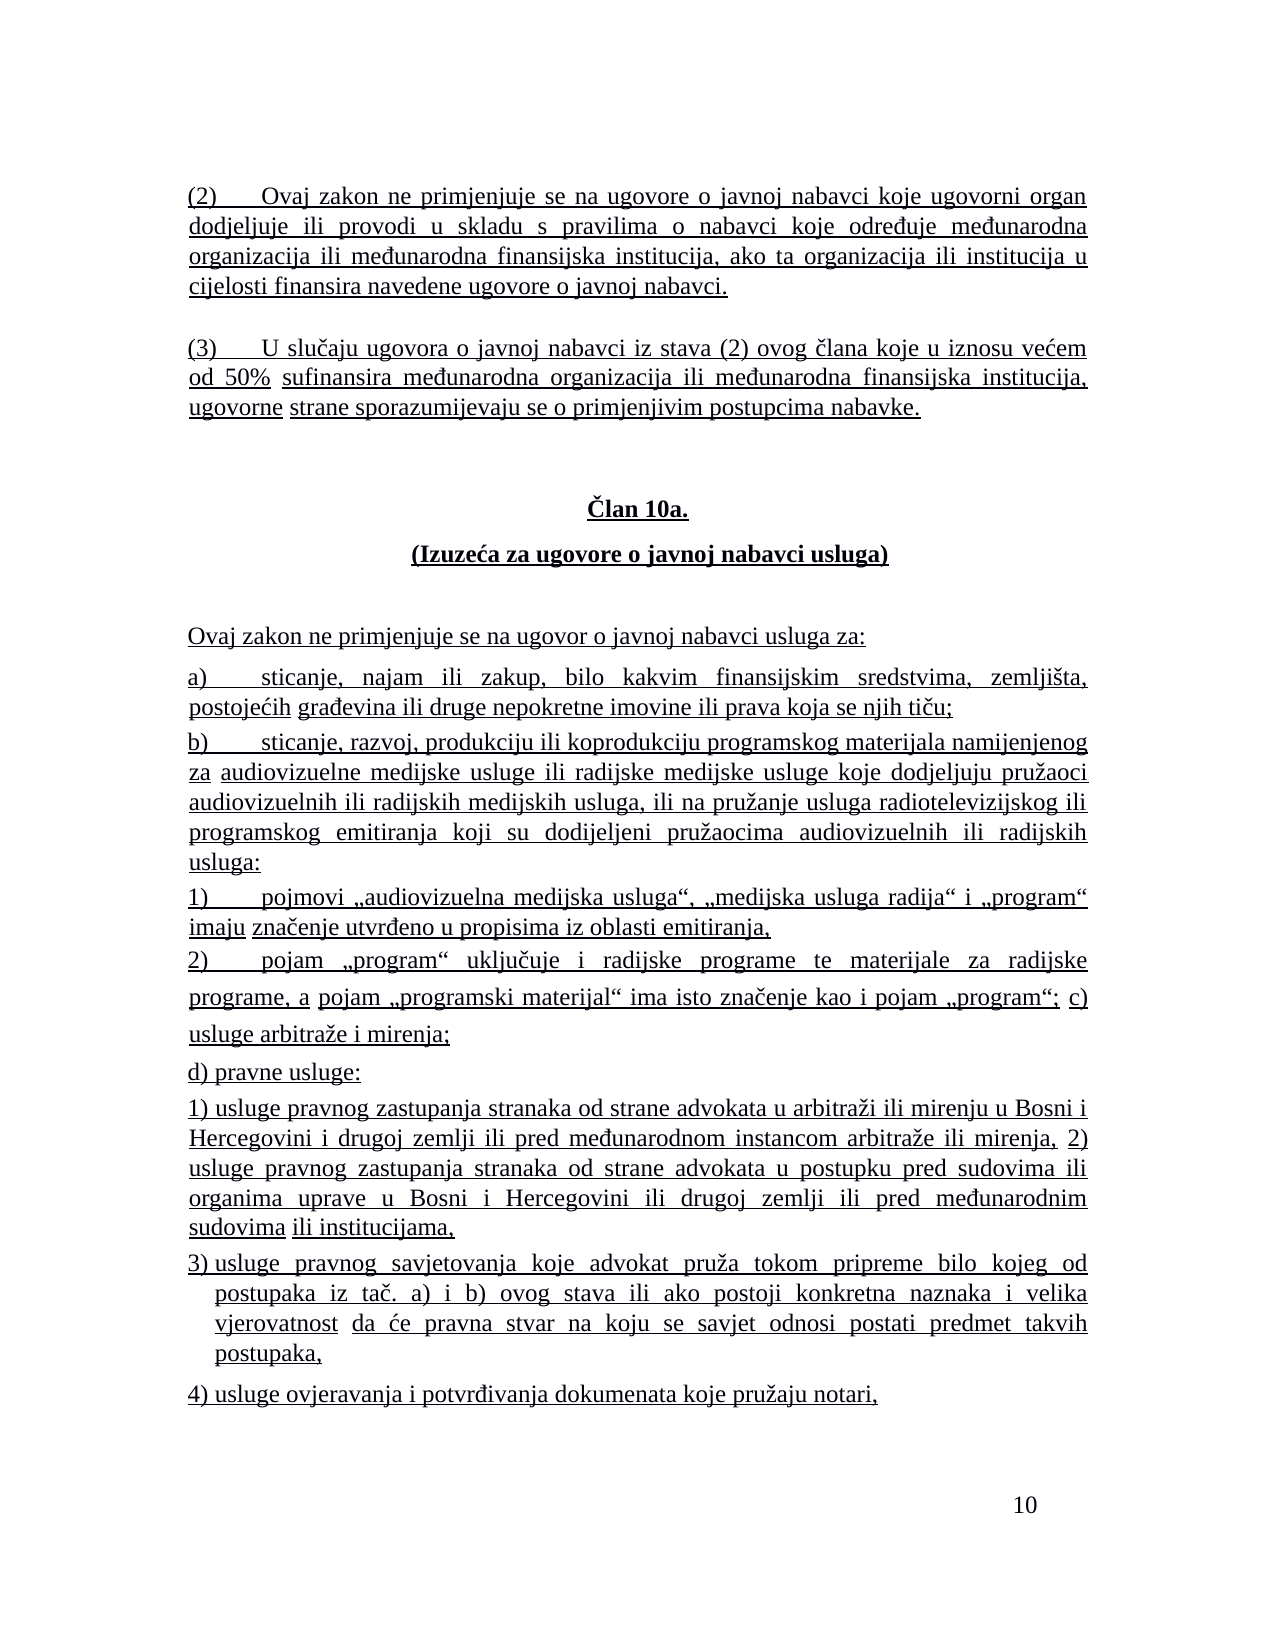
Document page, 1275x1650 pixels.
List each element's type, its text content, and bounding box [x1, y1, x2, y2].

text (Izuzeća za ugovore o javnoj nabavci usluga) [187, 539, 919, 568]
list usluge pravnog savjetovanja koje advokat pruža tokom pripreme bilo kojeg od postupaka iz tač. a) i b) ovog stava ili ako postoji konkretna naznaka i velika vjerovatnost da će pravna stvar na koju se savjet odnosi postati predmet takvih postupaka, [187, 1274, 1088, 1367]
text d) pravne usluge: [187, 1057, 1088, 1086]
list usluge ovjeravanja i potvrđivanja dokumenata koje pružaju notari, [187, 1379, 1088, 1407]
list sticanje, razvoj, produkciju ili koprodukciju programskog materijala namijenjenog za audiovizuelne medijske usluge ili radijske medijske usluge koje dodjeljuju pružaoci audiovizuelnih ili radijskih medijskih usluga, ili na pružanje usluga radiotelevizijskog ili programskog emitiranja koji su dodijeljeni pružaocima audiovizuelnih ili radijskih usluga: [187, 753, 1088, 876]
text Član 10a. [190, 494, 1085, 523]
list pojam „program“ uključuje i radijske programe te materijale za radijske programe, a pojam „programski materijal“ ima isto značenje kao i pojam „program“; c) usluge arbitraže i mirenja; [187, 945, 1088, 970]
list pojam „program“ uključuje i radijske programe te materijale za radijske programe, a pojam „programski materijal“ ima isto značenje kao i pojam „program“; c) usluge arbitraže i mirenja; [187, 971, 1088, 1048]
list sticanje, najam ili zakup, bilo kakvim finansijskim sredstvima, zemljišta, postojećih građevina ili druge nepokretne imovine ili prava koja se njih tiču; [187, 688, 1088, 720]
list sticanje, razvoj, produkciju ili koprodukciju programskog materijala namijenjenog za audiovizuelne medijske usluge ili radijske medijske usluge koje dodjeljuju pružaoci audiovizuelnih ili radijskih medijskih usluga, ili na pružanje usluga radiotelevizijskog ili programskog emitiranja koji su dodijeljeni pružaocima audiovizuelnih ili radijskih usluga: [187, 727, 1088, 752]
list U slučaju ugovora o javnoj nabavci iz stava (2) ovog člana koje u iznosu većem od 50% sufinansira međunarodna organizacija ili međunarodna finansijska institucija, ugovorne strane sporazumijevaju se o primjenjivim postupcima nabavke. [187, 333, 1088, 421]
text 1) usluge pravnog zastupanja stranaka od strane advokata u arbitraži ili mirenju u Bosni i Hercegovini i drugoj zemlji ili pred međunarodnom instancom arbitraže ili mirenja, 2) usluge pravnog zastupanja stranaka od strane advokata u postupku pred sudovima ili organima uprave u Bosni i Hercegovini ili drugoj zemlji ili pred međunarodnim sudovima ili institucijama, [187, 1119, 1088, 1241]
list Ovaj zakon ne primjenjuje se na ugovore o javnoj nabavci koje ugovorni organ dodjeljuje ili provodi u skladu s pravilima o nabavci koje određuje međunarodna organizacija ili međunarodna finansijska institucija, ako ta organizacija ili institucija u cijelosti finansira navedene ugovore o javnoj nabavci. [187, 181, 1088, 300]
list pojmovi „audiovizuelna medijska usluga“, „medijska usluga radija“ i „program“ imaju značenje utvrđeno u propisima iz oblasti emitiranja, [187, 908, 1088, 941]
list usluge pravnog savjetovanja koje advokat pruža tokom pripreme bilo kojeg od postupaka iz tač. a) i b) ovog stava ili ako postoji konkretna naznaka i velika vjerovatnost da će pravna stvar na koju se savjet odnosi postati predmet takvih postupaka, [187, 1248, 1088, 1273]
text Ovaj zakon ne primjenjuje se na ugovor o javnoj nabavci usluga za: [187, 621, 919, 650]
list pojmovi „audiovizuelna medijska usluga“, „medijska usluga radija“ i „program“ imaju značenje utvrđeno u propisima iz oblasti emitiranja, [187, 882, 1088, 907]
list sticanje, najam ili zakup, bilo kakvim finansijskim sredstvima, zemljišta, postojećih građevina ili druge nepokretne imovine ili prava koja se njih tiču; [187, 662, 1088, 687]
text 1) usluge pravnog zastupanja stranaka od strane advokata u arbitraži ili mirenju u Bosni i Hercegovini i drugoj zemlji ili pred međunarodnom instancom arbitraže ili mirenja, 2) usluge pravnog zastupanja stranaka od strane advokata u postupku pred sudovima ili organima uprave u Bosni i Hercegovini ili drugoj zemlji ili pred međunarodnim sudovima ili institucijama, [187, 1093, 1088, 1118]
